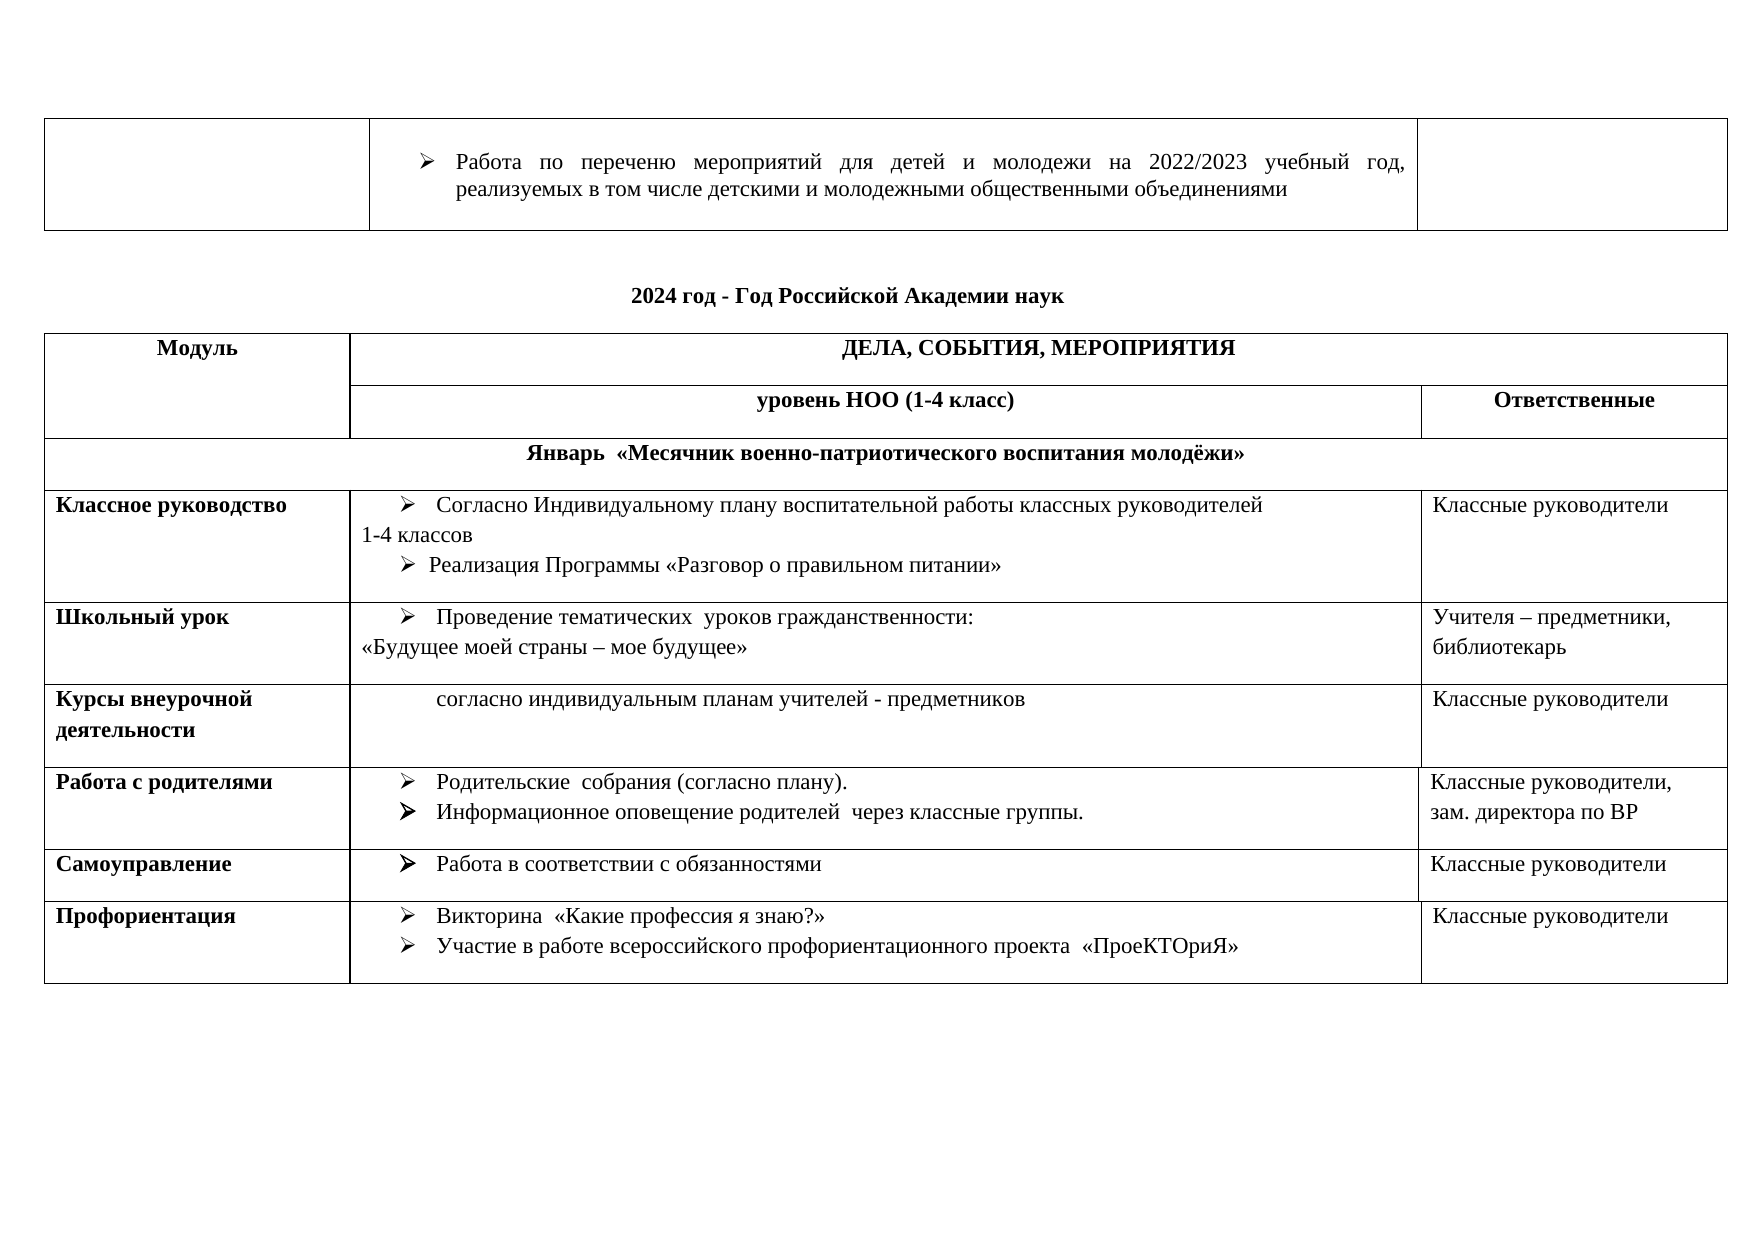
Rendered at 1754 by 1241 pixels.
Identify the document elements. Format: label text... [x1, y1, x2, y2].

table_cell Родительские собрания (согласно плану). Информационное оповещение родителей через классные группы. [351, 768, 1418, 849]
table_cell Работа в соответствии с обязанностями [351, 850, 1418, 901]
table_cell Январь «Месячник военно-патриотического воспитания молодёжи» [45, 439, 1727, 489]
table_cell Классные руководители [1422, 902, 1727, 983]
table_cell Классные руководители, зам. директора по ВР [1419, 768, 1727, 849]
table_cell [1418, 119, 1727, 230]
text 2024 год - Год Российской Академии наук [59, 282, 1636, 309]
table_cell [370, 119, 1417, 230]
table_cell согласно индивидуальным планам учителей - предметников [351, 685, 1421, 767]
table_cell Работа с родителями [45, 768, 349, 849]
table_cell Согласно Индивидуальному плану воспитательной работы классных руководителей 1-4 классов Реализация Программы «Разговор о правильном питании» [351, 491, 1421, 602]
table_cell Ответственные [1422, 386, 1727, 437]
table_header Модуль [45, 334, 349, 437]
table_cell Самоуправление [45, 850, 349, 901]
table_cell Классные руководители [1419, 850, 1727, 901]
table_cell Классные руководители [1422, 685, 1727, 767]
table_cell Классные руководители [1422, 491, 1727, 602]
table_cell Классное руководство [45, 491, 349, 602]
table_cell Викторина «Какие профессия я знаю?» Участие в работе всероссийского профориентационного проекта «ПроеКТОриЯ» [351, 902, 1421, 983]
table_cell Учителя – предметники, библиотекарь [1422, 603, 1727, 684]
table_header ДЕЛА, СОБЫТИЯ, МЕРОПРИЯТИЯ [351, 334, 1727, 385]
table_cell Проведение тематических уроков гражданственности: «Будущее моей страны – мое будущее» [351, 603, 1421, 684]
table_cell Курсы внеурочной деятельности [45, 685, 349, 767]
table_cell уровень НОО (1-4 класс) [351, 386, 1421, 437]
table_cell Школьный урок [45, 603, 349, 684]
table_cell Профориентация [45, 902, 349, 983]
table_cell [45, 119, 369, 230]
